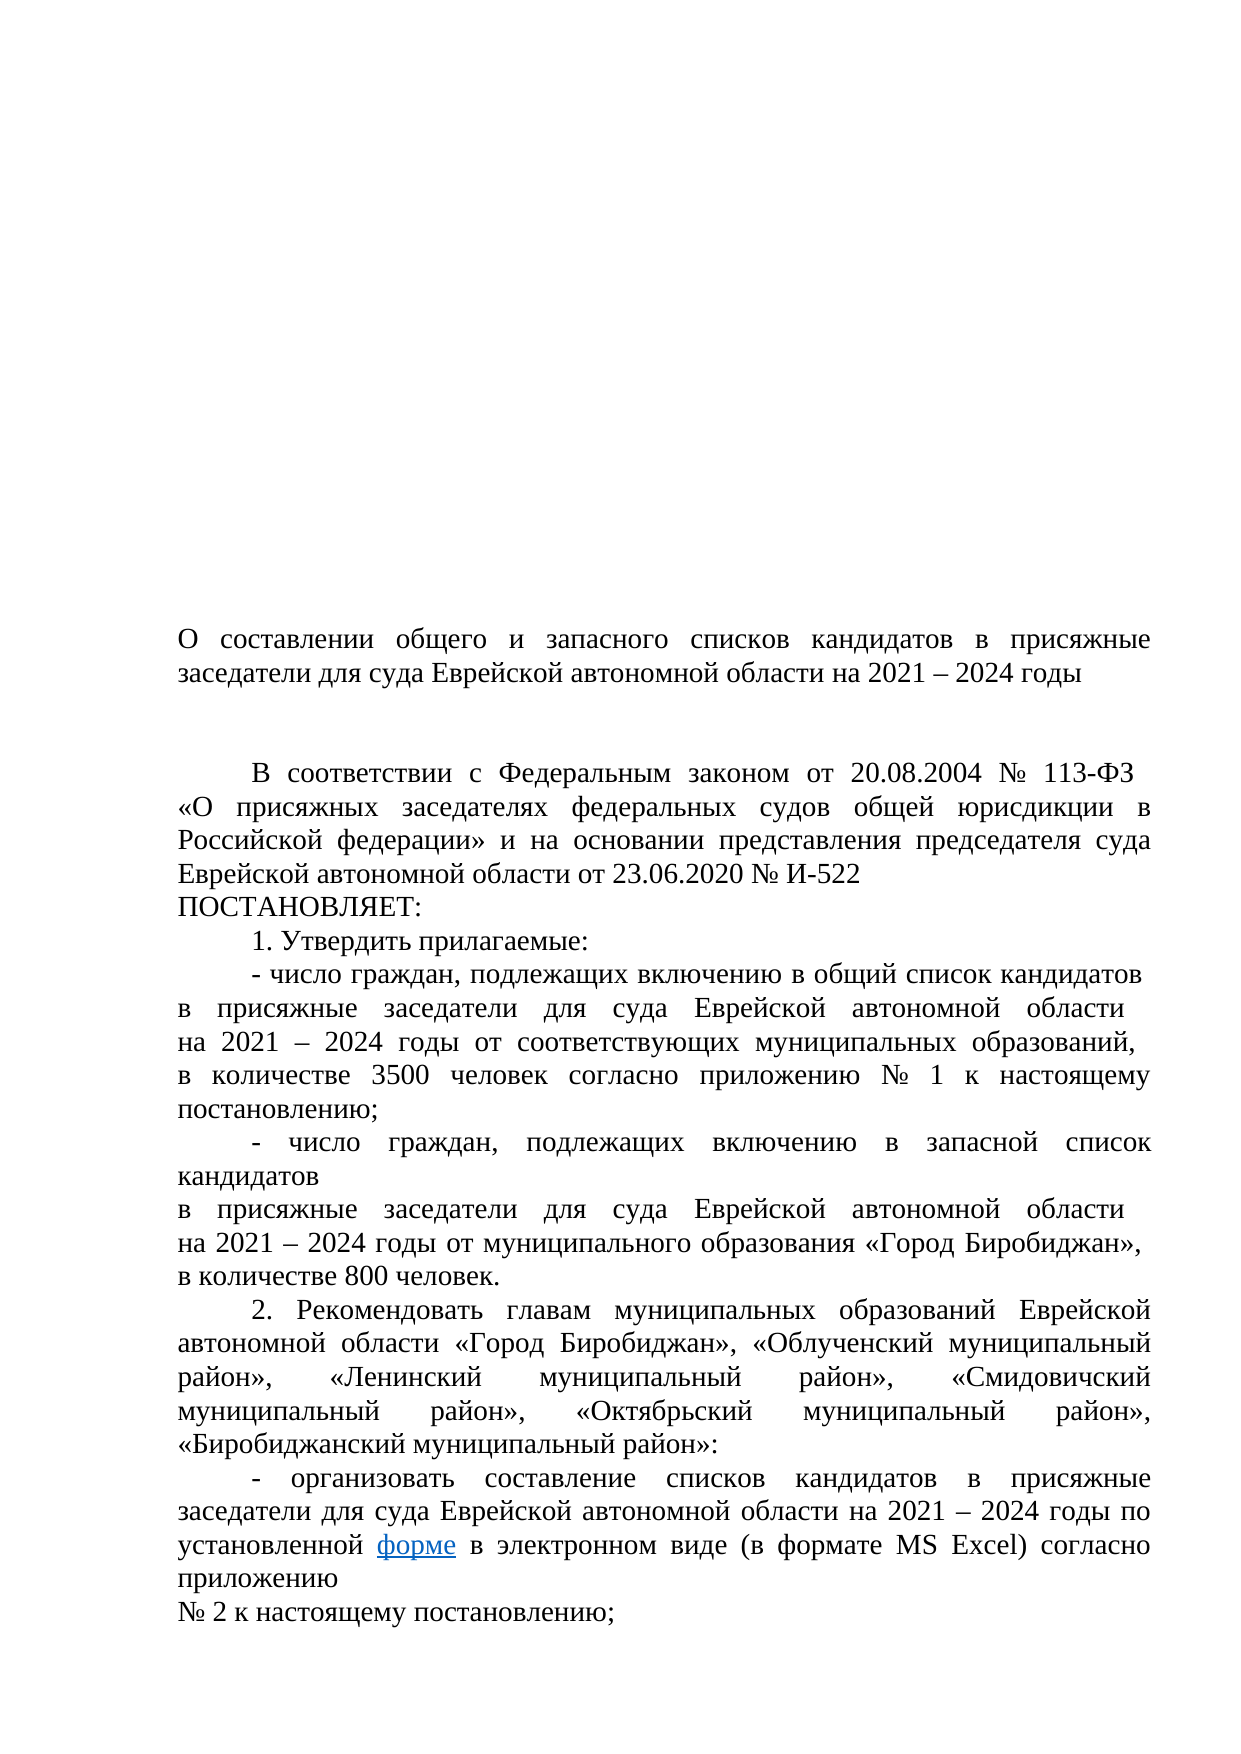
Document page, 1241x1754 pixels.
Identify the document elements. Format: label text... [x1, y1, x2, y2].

text 2. Рекомендовать главам муниципальных образований Еврейской автономной области «Город Биробиджан», «Облученский муниципальный район», «Ленинский муниципальный район», «Смидовичский муниципальный район», «Октябрьский муниципальный район», «Биробиджанский муниципальный район»: [177, 1292, 1152, 1460]
text ПОСТАНОВЛЯЕТ: [177, 889, 1152, 923]
text - число граждан, подлежащих включению в общий список кандидатов в присяжные заседатели для суда Еврейской автономной области на 2021 – 2024 годы от соответствующих муниципальных образований, в количестве 3500 человек согласно приложению № 1 к настоящему постановлению; [177, 957, 1152, 1124]
text - число граждан, подлежащих включению в запасной список кандидатов в присяжные заседатели для суда Еврейской автономной области на 2021 – 2024 годы от муниципального образования «Город Биробиджан», в количестве 800 человек. [177, 1124, 1152, 1292]
text - организовать составление списков кандидатов в присяжные заседатели для суда Еврейской автономной области на 2021 – 2024 годы по установленной форме в электронном виде (в формате MS Excel) согласно приложению № 2 к настоящему постановлению; [177, 1460, 1152, 1627]
text В соответствии с Федеральным законом от 20.08.2004 № 113-ФЗ «О присяжных заседателях федеральных судов общей юрисдикции в Российской федерации» и на основании представления председателя суда Еврейской автономной области от 23.06.2020 № И-522 [177, 755, 1152, 889]
text 1. Утвердить прилагаемые: [177, 923, 1152, 957]
text О составлении общего и запасного списков кандидатов в присяжные заседатели для суда Еврейской автономной области на 2021 – 2024 годы [177, 621, 1152, 688]
